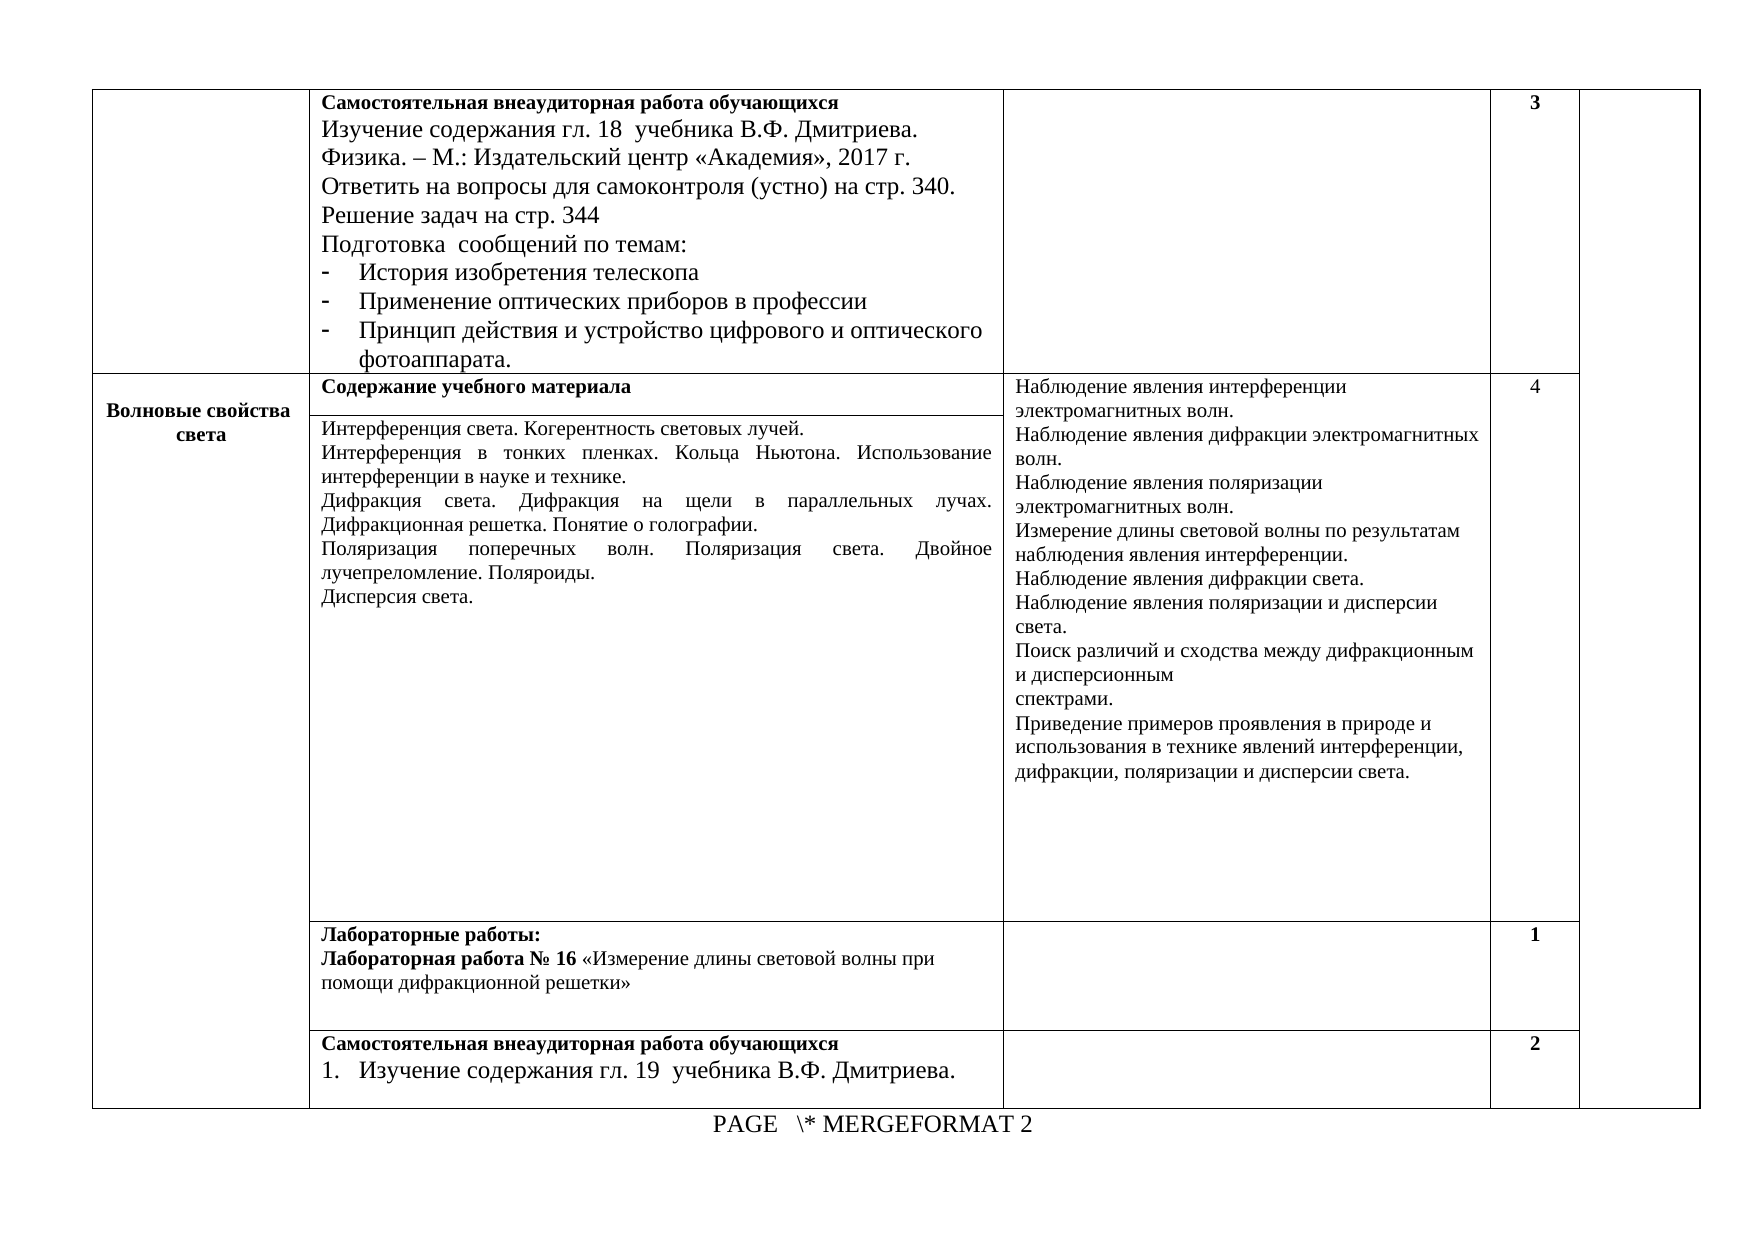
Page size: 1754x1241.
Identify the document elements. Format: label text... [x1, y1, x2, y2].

table_cell [1004, 922, 1490, 1030]
table_cell 1 [1491, 922, 1579, 1030]
table_cell Содержание учебного материала [310, 374, 1003, 414]
table_cell 2 [1491, 1031, 1579, 1108]
table_cell [1004, 90, 1490, 372]
table_cell Интерференция света. Когерентность световых лучей. Интерференция в тонких пленках. Кольца Ньютона. Использование интерференции в науке и технике. Дифракция света. Дифракция на щели в параллельных лучах. Дифракционная решетка. Понятие о голографии. Поляризация поперечных волн. Поляризация света. Двойное лучепреломление. Поляроиды. Дисперсия света. [310, 416, 1003, 921]
table_cell 4 [1491, 374, 1579, 921]
table_cell 3 [1491, 90, 1579, 372]
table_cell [310, 1031, 1003, 1108]
table_cell Лабораторные работы: Лабораторная работа № 16 «Измерение длины световой волны при помощи дифракционной решетки» [310, 922, 1003, 1030]
table_cell Наблюдение явления интерференции электромагнитных волн. Наблюдение явления дифракции электромагнитных волн. Наблюдение явления поляризации электромагнитных волн. Измерение длины световой волны по результатам наблюдения явления интерференции. Наблюдение явления дифракции света. Наблюдение явления поляризации и дисперсии света. Поиск различий и сходства между дифракционным и дисперсионным спектрами. Приведение примеров проявления в природе и использования в технике явлений интерференции, дифракции, поляризации и дисперсии света. [1004, 374, 1490, 921]
table_cell [1004, 1031, 1490, 1108]
table_cell Волновые свойства света [93, 374, 309, 1108]
table_cell Самостоятельная внеаудиторная работа обучающихся Изучение содержания гл. 18 учебника В.Ф. Дмитриева. Физика. – М.: Издательский центр «Академия», 2017 г. Ответить на вопросы для самоконтроля (устно) на стр. 340. Решение задач на стр. 344 Подготовка сообщений по темам: История изобретения телескопа Применение оптических приборов в профессии Принцип действия и устройство цифрового и оптического фотоаппарата. [310, 90, 1003, 372]
